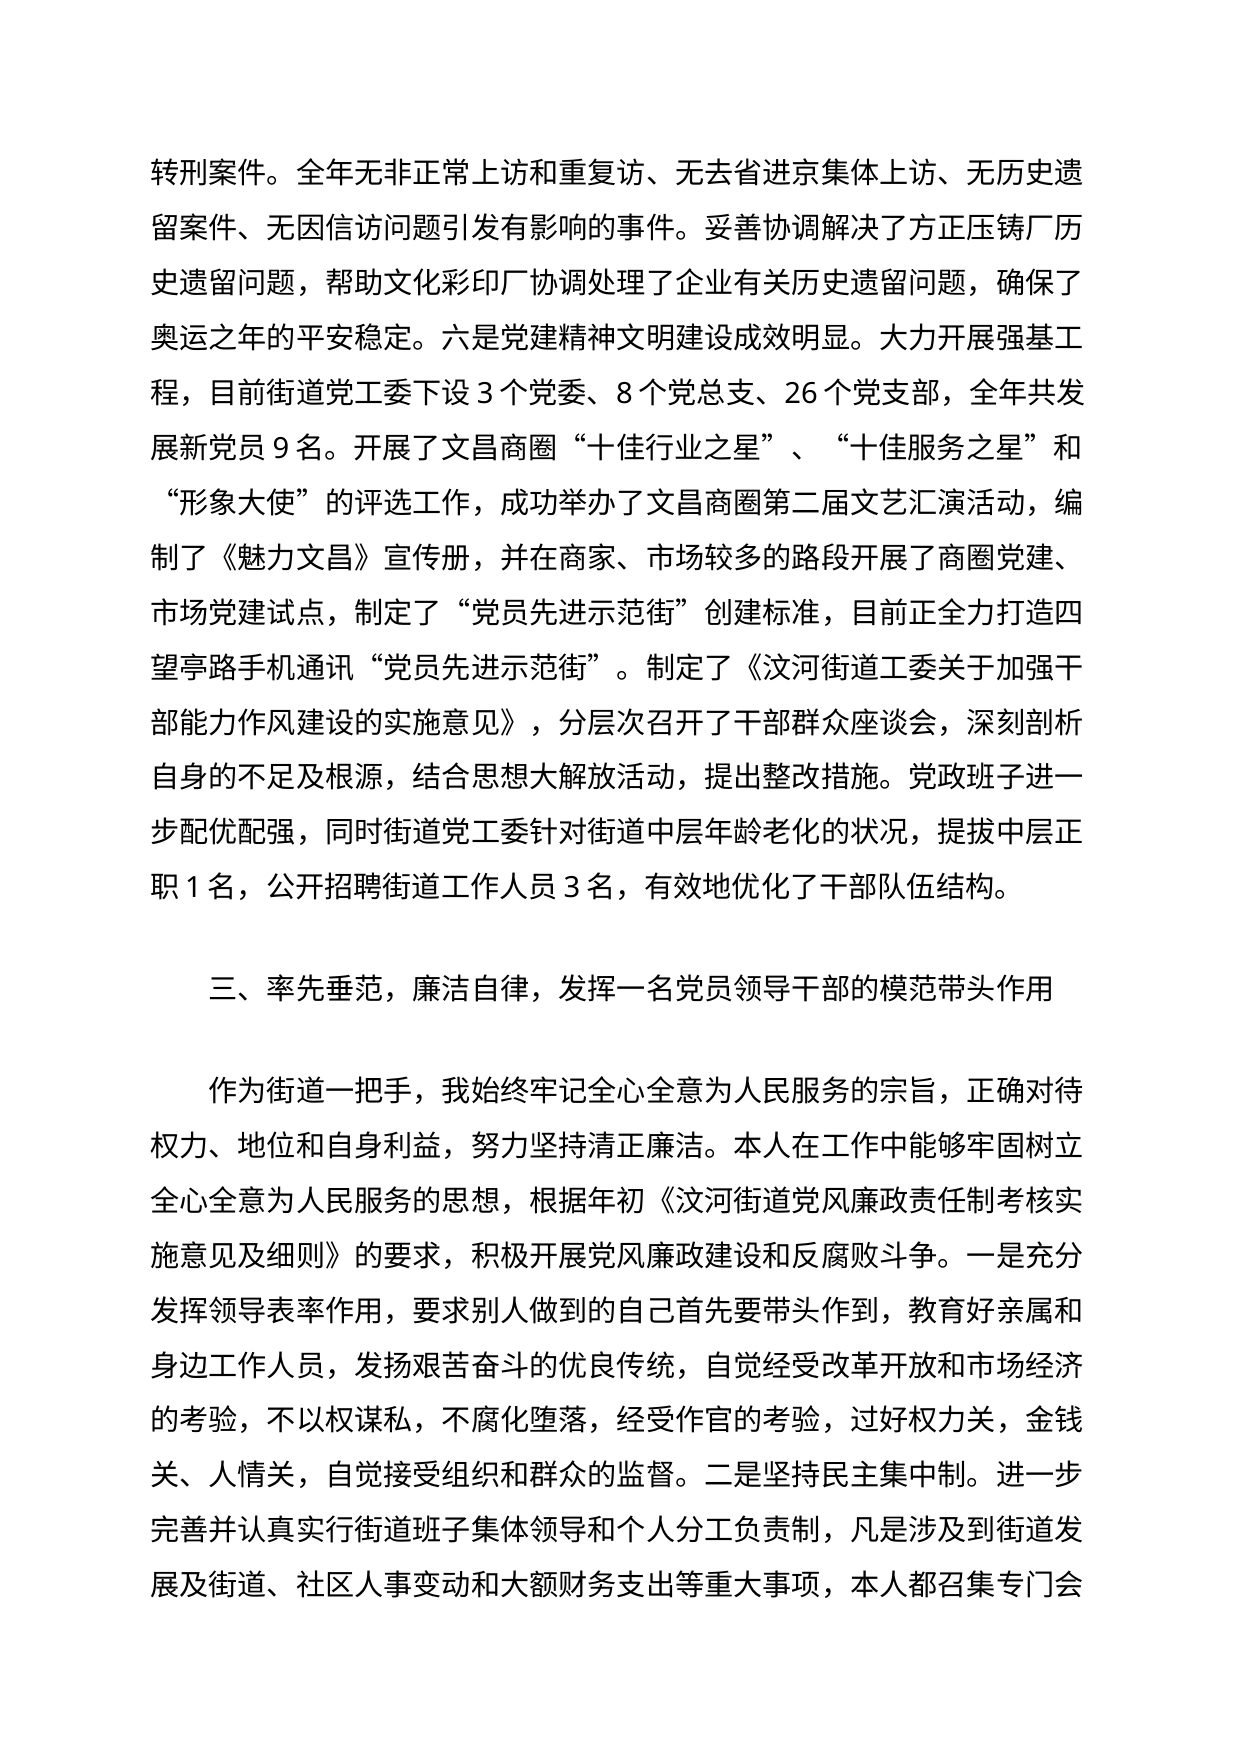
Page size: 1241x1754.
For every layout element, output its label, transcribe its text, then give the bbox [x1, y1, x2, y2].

text 三、率先垂范，廉洁自律，发挥一名党员领导干部的模范带头作用 [150, 966, 1090, 1008]
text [150, 1068, 1090, 1604]
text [150, 150, 1090, 906]
